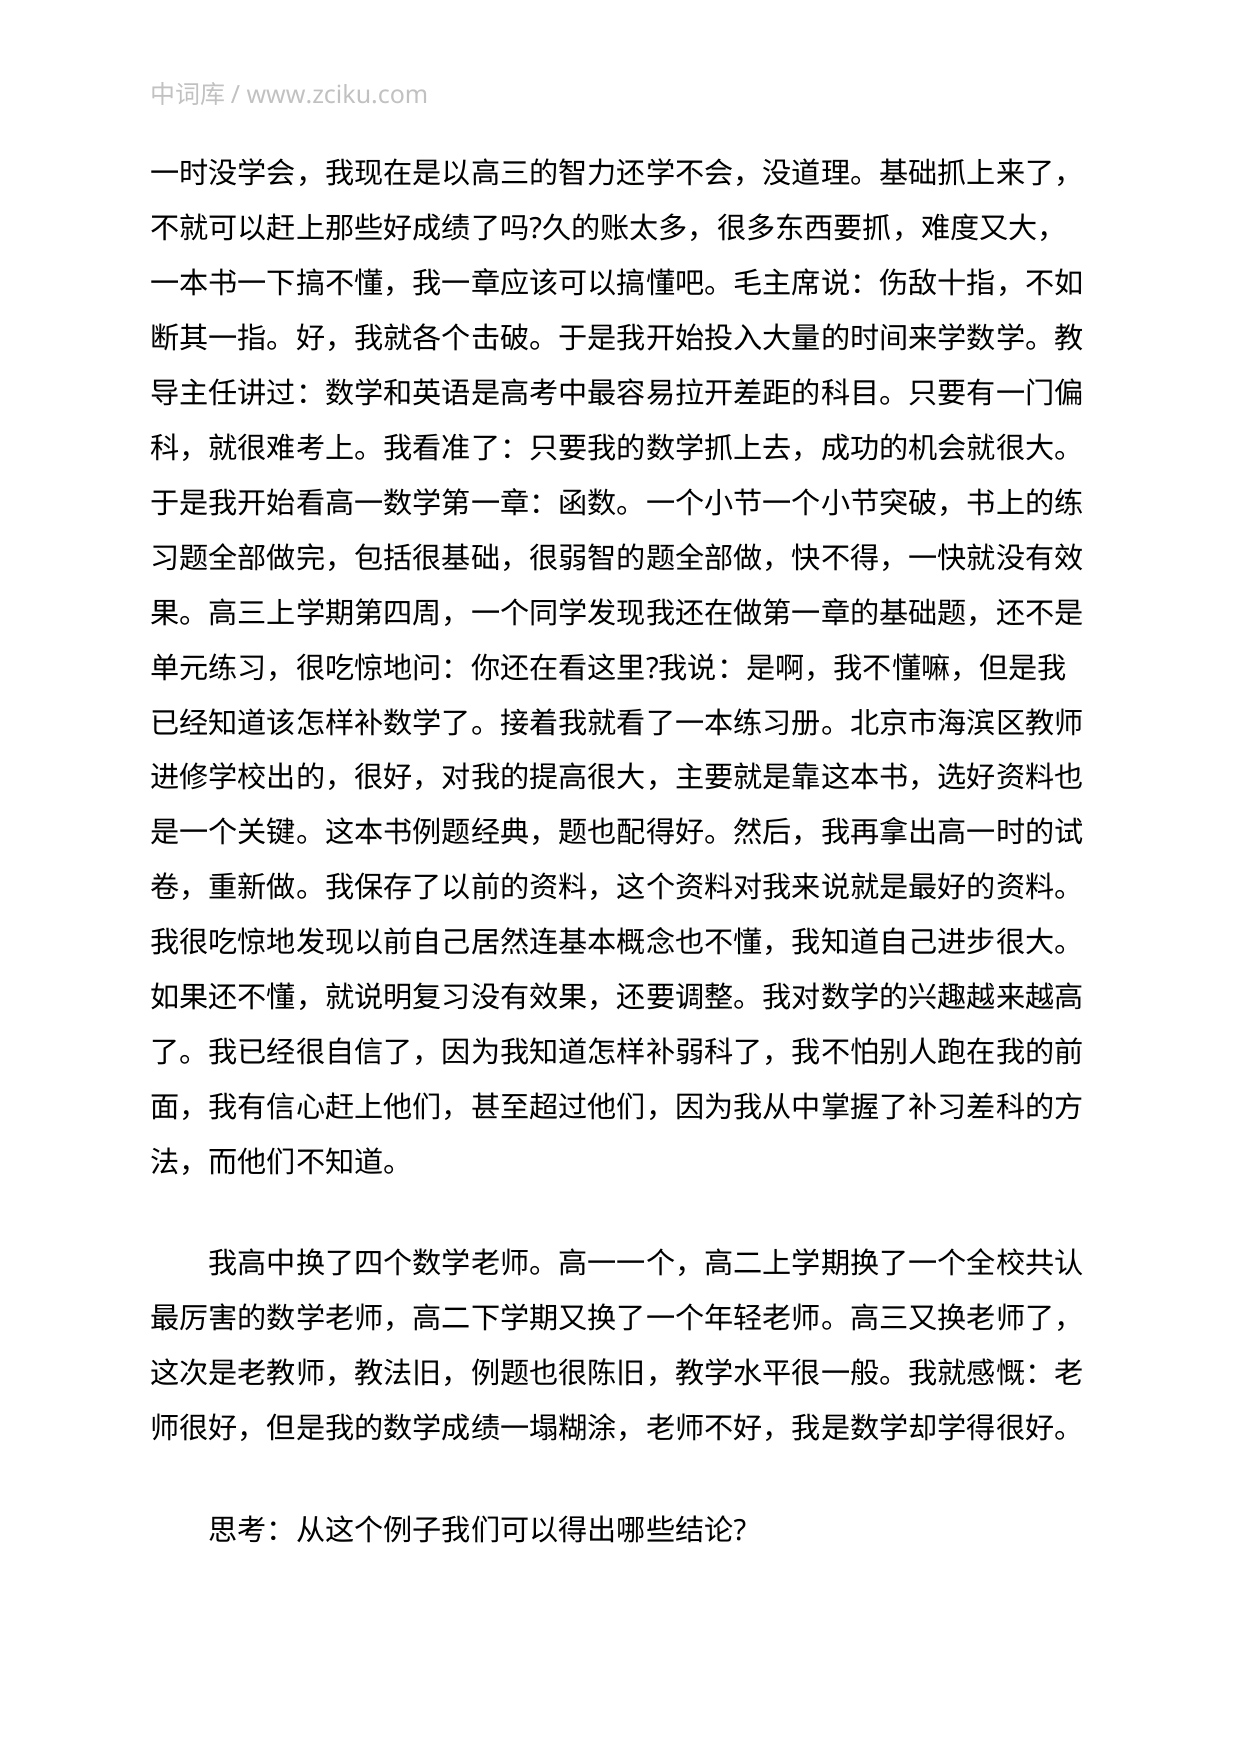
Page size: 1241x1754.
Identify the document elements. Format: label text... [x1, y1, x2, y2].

text 我高中换了四个数学老师。高一一个，高二上学期换了一个全校共认最厉害的数学老师，高二下学期又换了一个年轻老师。高三又换老师了，这次是老教师，教法旧，例题也很陈旧，教学水平很一般。我就感慨：老师很好，但是我的数学成绩一塌糊涂，老师不好，我是数学却学得很好。 [150, 1240, 1090, 1447]
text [150, 150, 1090, 1181]
text 思考：从这个例子我们可以得出哪些结论? [150, 1507, 1090, 1549]
